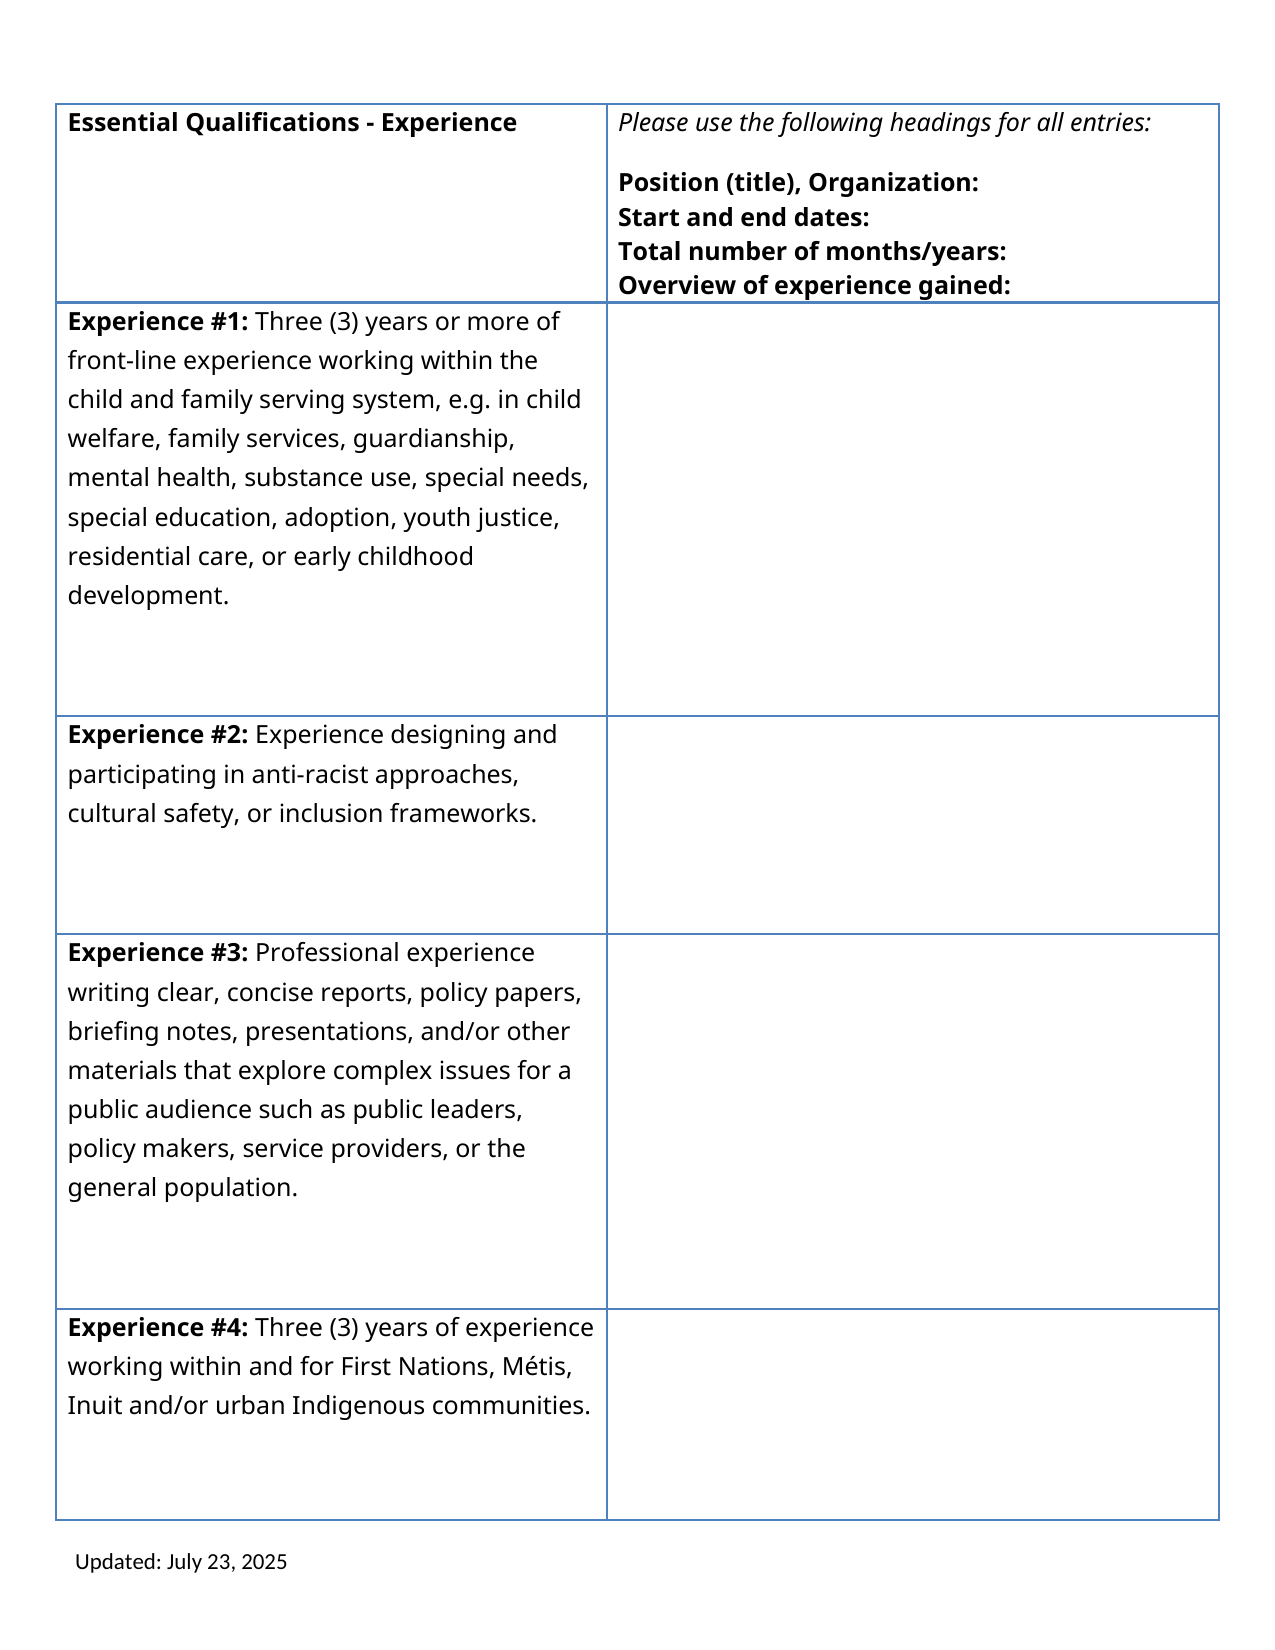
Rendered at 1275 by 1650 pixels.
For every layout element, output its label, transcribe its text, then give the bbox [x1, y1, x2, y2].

table_cell [608, 304, 1218, 715]
table_cell Experience #4: Three (3) years of experience working within and for First Nations, Métis, Inuit and/or urban Indigenous communities. [57, 1310, 606, 1518]
table_cell Experience #2: Experience designing and participating in anti-racist approaches, cultural safety, or inclusion frameworks. [57, 717, 606, 933]
table_cell [608, 935, 1218, 1308]
table_cell [608, 1310, 1218, 1518]
table_cell Experience #1: Three (3) years or more of front-line experience working within the child and family serving system, e.g. in child welfare, family services, guardianship, mental health, substance use, special needs, special education, adoption, youth justice, residential care, or early childhood development. [57, 304, 606, 715]
table_header Please use the following headings for all entries: Position (title), Organization: Start and end dates: Total number of months/years: Overview of experience gained: [608, 105, 1218, 301]
table_cell Experience #3: Professional experience writing clear, concise reports, policy papers, briefing notes, presentations, and/or other materials that explore complex issues for a public audience such as public leaders, policy makers, service providers, or the general population. [57, 935, 606, 1308]
table_cell [608, 717, 1218, 933]
table_header Essential Qualifications - Experience [57, 105, 606, 301]
